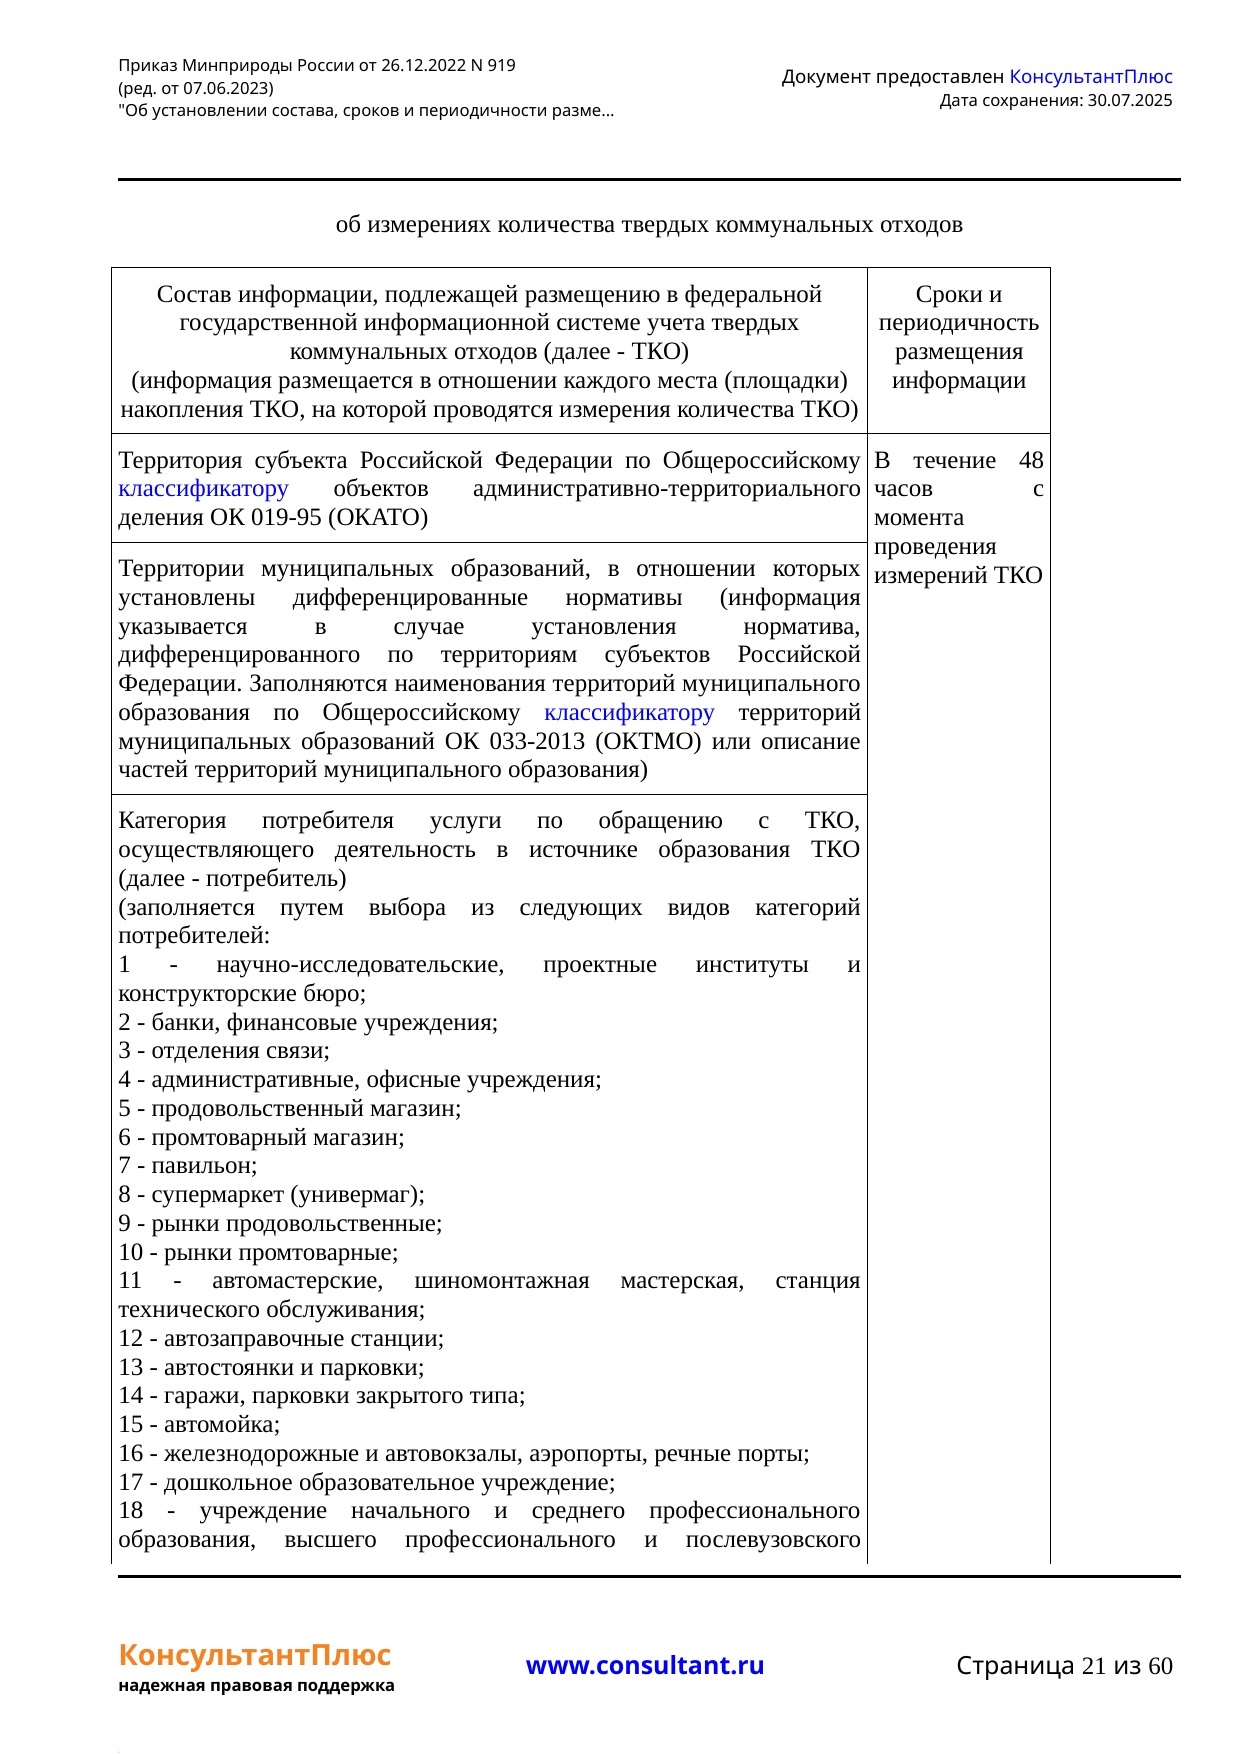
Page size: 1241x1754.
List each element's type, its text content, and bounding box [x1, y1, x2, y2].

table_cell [112, 795, 867, 1564]
table_cell В течение 48 часов с момента проведения измерений ТКО [868, 434, 1050, 1564]
table_header Состав информации, подлежащей размещению в федеральной государственной информационной системе учета твердых коммунальных отходов (далее - ТКО) (информация размещается в отношении каждого места (площадки) накопления ТКО, на которой проводятся измерения количества ТКО) [112, 268, 867, 433]
table_header Сроки и периодичность размещения информации [868, 268, 1050, 433]
table_cell Территория субъекта Российской Федерации по Общероссийскому классификатору объектов административно-территориального деления ОК 019-95 (ОКАТО) [112, 434, 867, 542]
text об измерениях количества твердых коммунальных отходов [118, 209, 1181, 238]
table_cell Территории муниципальных образований, в отношении которых установлены дифференцированные нормативы (информация указывается в случае установления норматива, дифференцированного по территориям субъектов Российской Федерации. Заполняются наименования территорий муниципального образования по Общероссийскому классификатору территорий муниципальных образований ОК 033-2013 (ОКТМО) или описание частей территорий муниципального образования) [112, 543, 867, 794]
